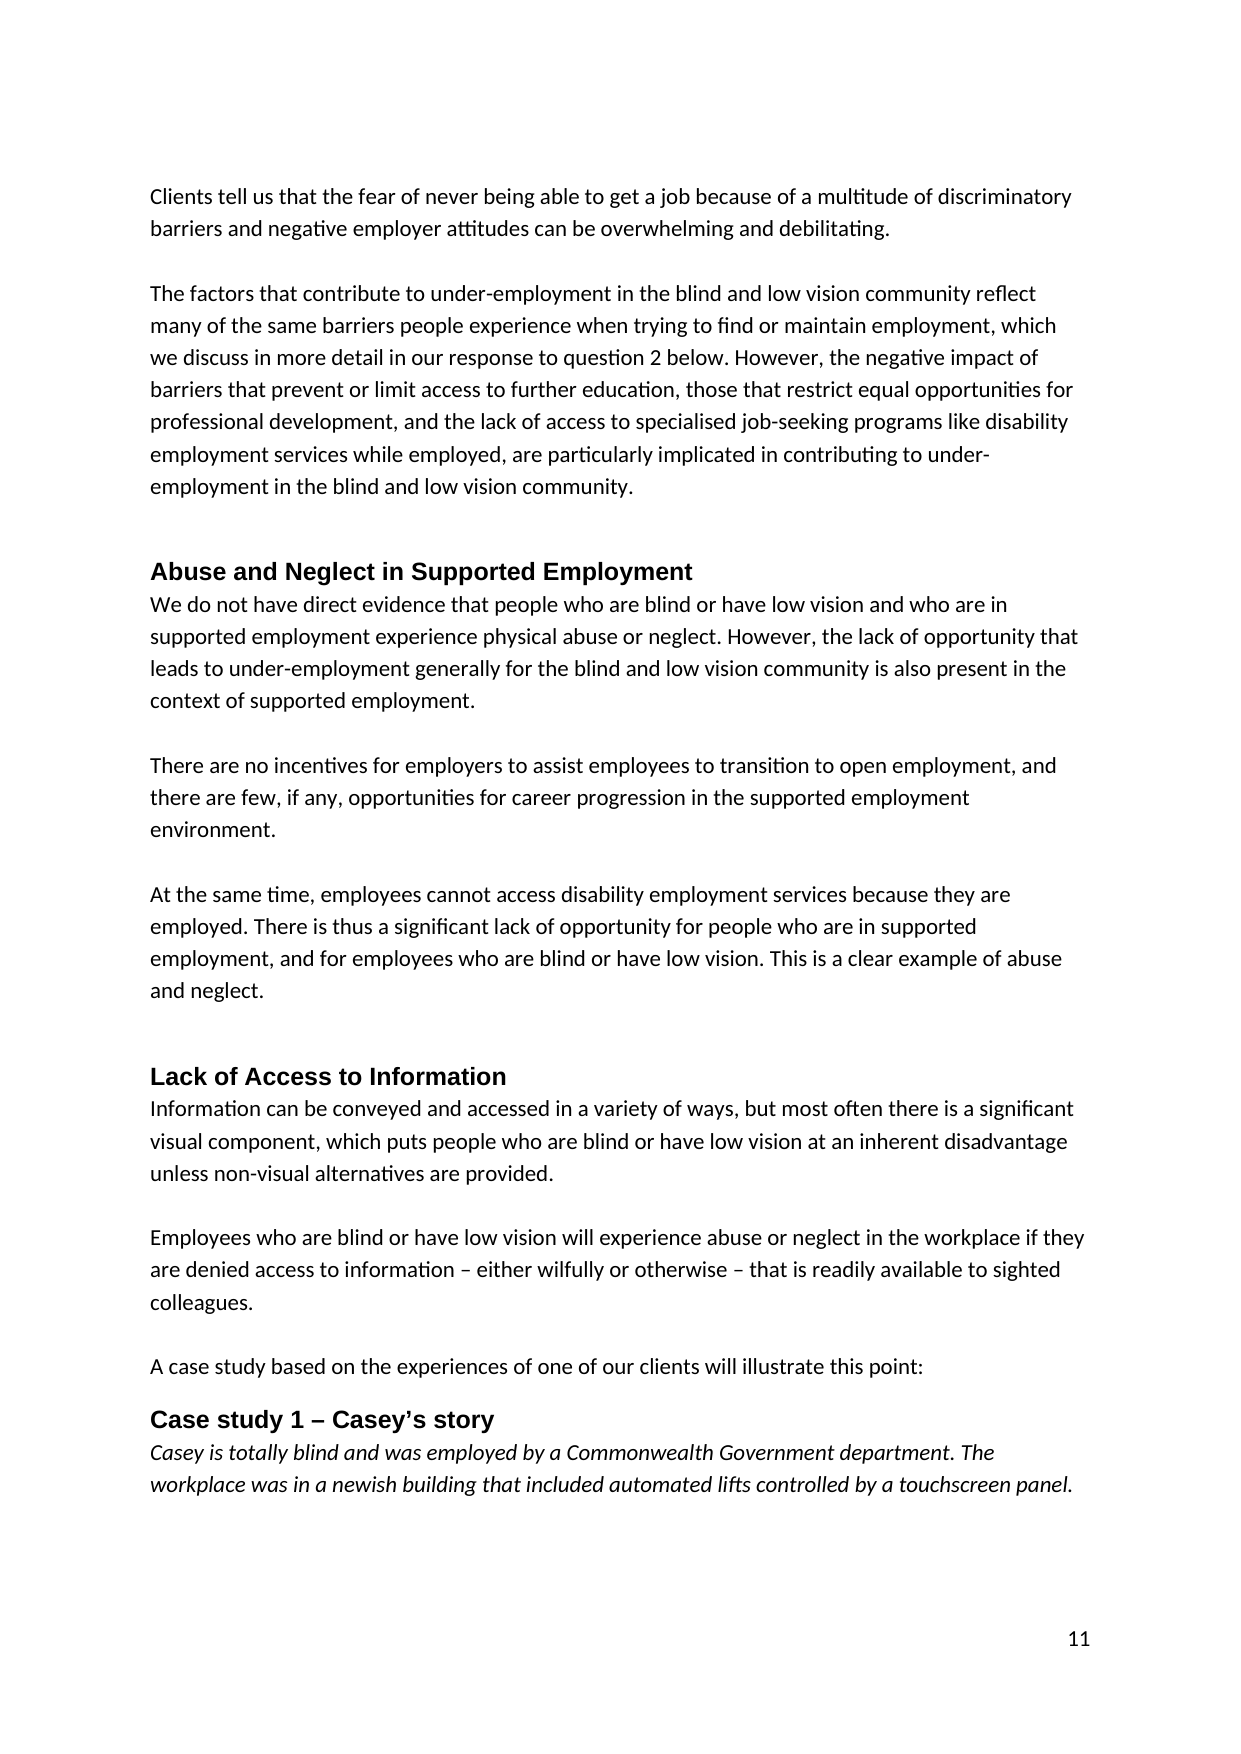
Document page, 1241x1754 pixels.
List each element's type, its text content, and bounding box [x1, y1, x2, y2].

text Employees who are blind or have low vision will experience abuse or neglect in the workplace if they are denied access to information – either wilfully or otherwise – that is readily available to sighted colleagues. [150, 1223, 1090, 1316]
subtitle Abuse and Neglect in Supported Employment [150, 557, 1090, 586]
subtitle Lack of Access to Information [150, 1062, 1090, 1090]
text The factors that contribute to under-employment in the blind and low vision community reflect many of the same barriers people experience when trying to find or maintain employment, which we discuss in more detail in our response to question 2 below. However, the negative impact of barriers that prevent or limit access to further education, those that restrict equal opportunities for professional development, and the lack of access to specialised job-seeking programs like disability employment services while employed, are particularly implicated in contributing to under-employment in the blind and low vision community. [150, 279, 1090, 500]
text Casey is totally blind and was employed by a Commonwealth Government department. The workplace was in a newish building that included automated lifts controlled by a touchscreen panel. [150, 1438, 1090, 1498]
text Clients tell us that the fear of never being able to get a job because of a multitude of discriminatory barriers and negative employer attitudes can be overwhelming and debilitating. [150, 182, 1090, 242]
text A case study based on the experiences of one of our clients will illustrate this point: [150, 1352, 1090, 1380]
text At the same time, employees cannot access disability employment services because they are employed. There is thus a significant lack of opportunity for people who are in supported employment, and for employees who are blind or have low vision. This is a clear example of abuse and neglect. [150, 880, 1090, 1004]
text We do not have direct evidence that people who are blind or have low vision and who are in supported employment experience physical abuse or neglect. However, the lack of opportunity that leads to under-employment generally for the blind and low vision community is also present in the context of supported employment. [150, 590, 1090, 715]
text There are no incentives for employers to assist employees to transition to open employment, and there are few, if any, opportunities for career progression in the supported employment environment. [150, 751, 1090, 843]
subtitle Case study 1 – Casey’s story [150, 1405, 1090, 1434]
text Information can be conveyed and accessed in a variety of ways, but most often there is a significant visual component, which puts people who are blind or have low vision at an inherent disadvantage unless non-visual alternatives are provided. [150, 1094, 1090, 1187]
